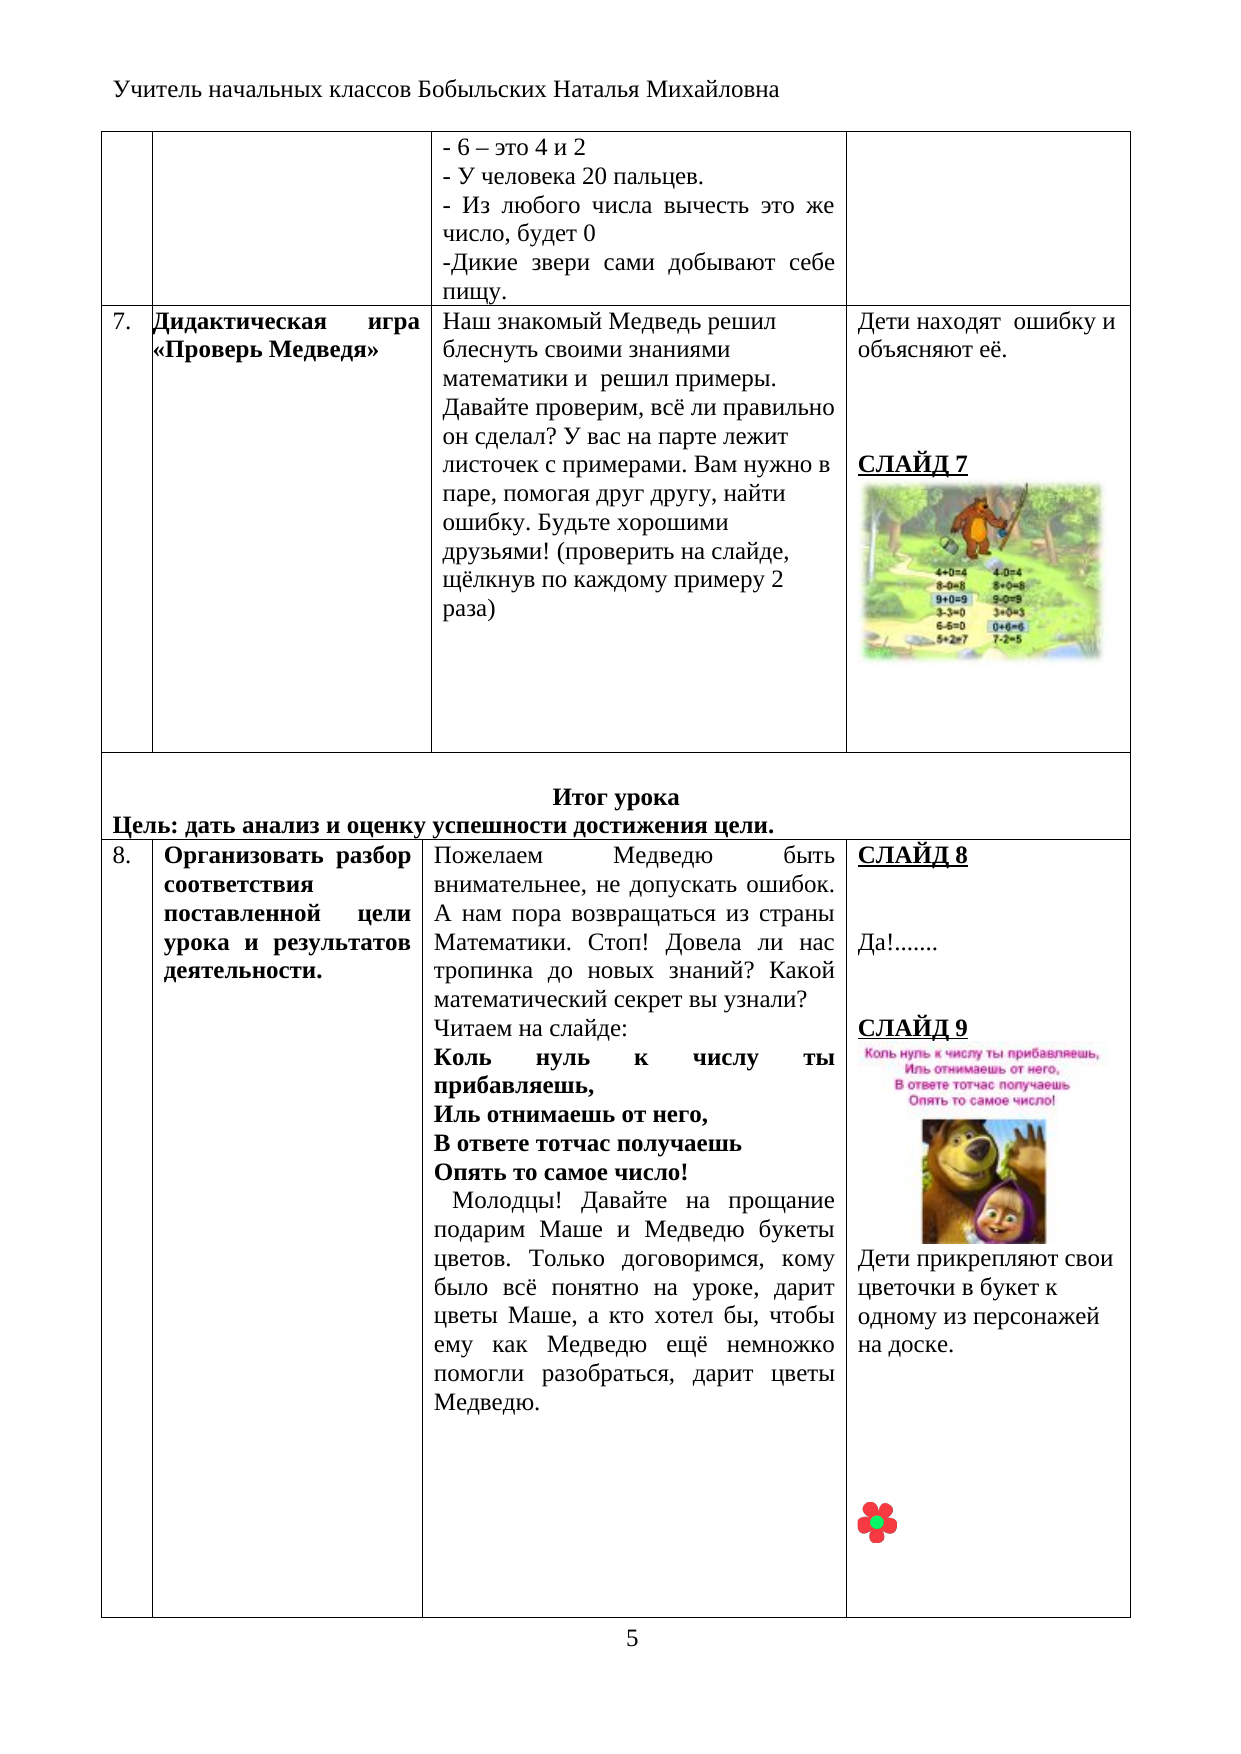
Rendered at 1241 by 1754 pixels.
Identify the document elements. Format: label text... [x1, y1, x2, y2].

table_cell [847, 132, 1130, 305]
table_cell Итог урока Цель: дать анализ и оценку успешности достижения цели. [102, 753, 1130, 839]
table_cell Дети находят ошибку и объясняют её. СЛАЙД 7 [847, 306, 1130, 752]
table_cell Дидактическая игра «Проверь Медведя» [153, 306, 431, 752]
table_cell 7. [102, 306, 152, 752]
picture [857, 1041, 1108, 1244]
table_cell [423, 840, 846, 1617]
table_cell Наш знакомый Медведь решил блеснуть своими знаниями математики и решил примеры. Давайте проверим, всё ли правильно он сделал? У вас на парте лежит листочек с примерами. Вам нужно в паре, помогая друг другу, найти ошибку. Будьте хорошими друзьями! (проверить на слайде, щёлкнув по каждому примеру 2 раза) [432, 306, 846, 752]
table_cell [153, 840, 422, 1617]
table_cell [432, 132, 846, 305]
picture [857, 1502, 898, 1543]
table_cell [847, 840, 1130, 1617]
table_cell 8. [102, 840, 152, 1617]
picture [857, 478, 1108, 666]
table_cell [153, 132, 431, 305]
table_cell 6. [102, 132, 152, 305]
